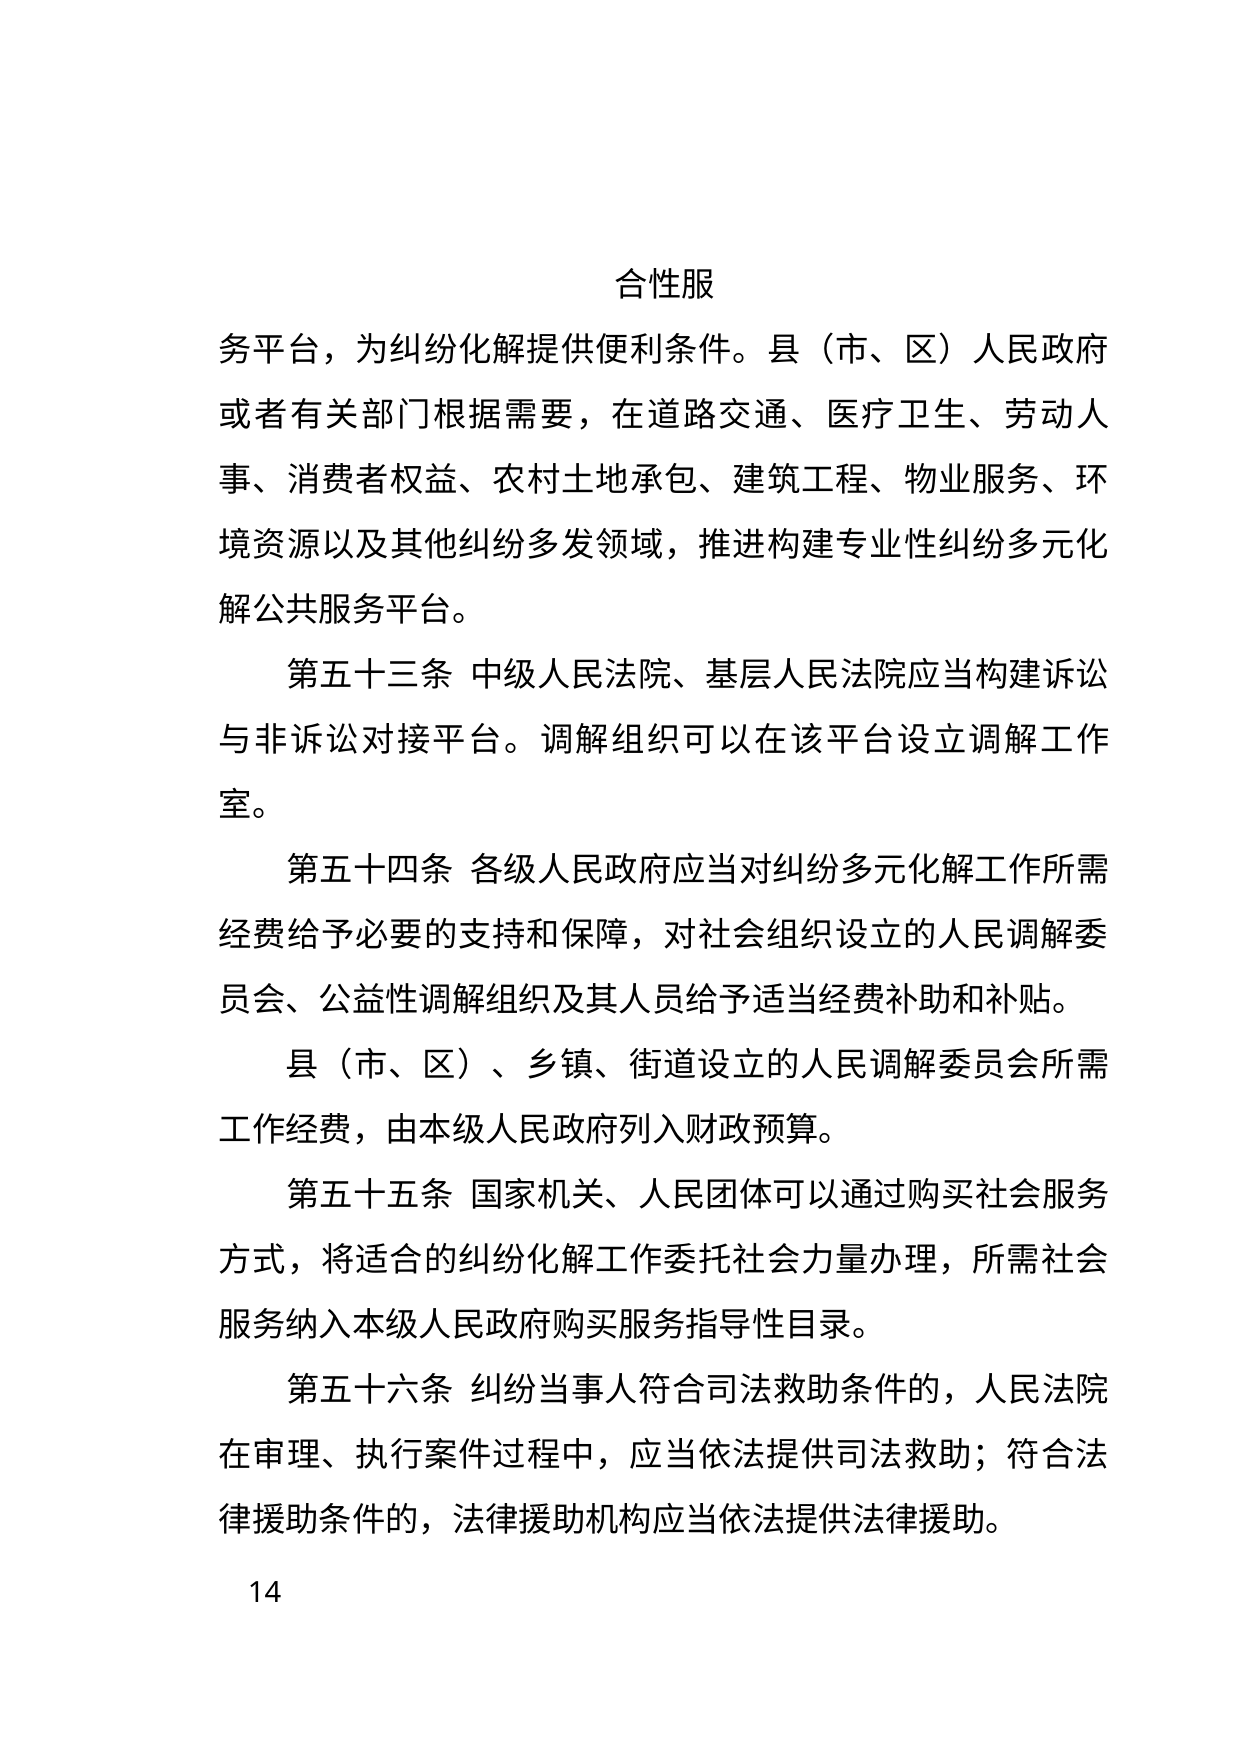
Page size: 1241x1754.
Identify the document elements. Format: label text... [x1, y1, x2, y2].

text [218, 249, 1110, 314]
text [218, 1029, 1110, 1549]
text 务平台，为纠纷化解提供便利条件。县（市、区）人民政府或者有关部门根据需要，在道路交通、医疗卫生、劳动人事、消费者权益、农村土地承包、建筑工程、物业服务、环境资源以及其他纠纷多发领域，推进构建专业性纠纷多元化解公共服务平台。 第五十三条 中级人民法院、基层人民法院应当构建诉讼与非诉讼对接平台。调解组织可以在该平台设立调解工作室。 第五十四条 各级人民政府应当对纠纷多元化解工作所需经费给予必要的支持和保障，对社会组织设立的人民调解委员会、公益性调解组织及其人员给予适当经费补助和补贴。 [218, 314, 1110, 1029]
